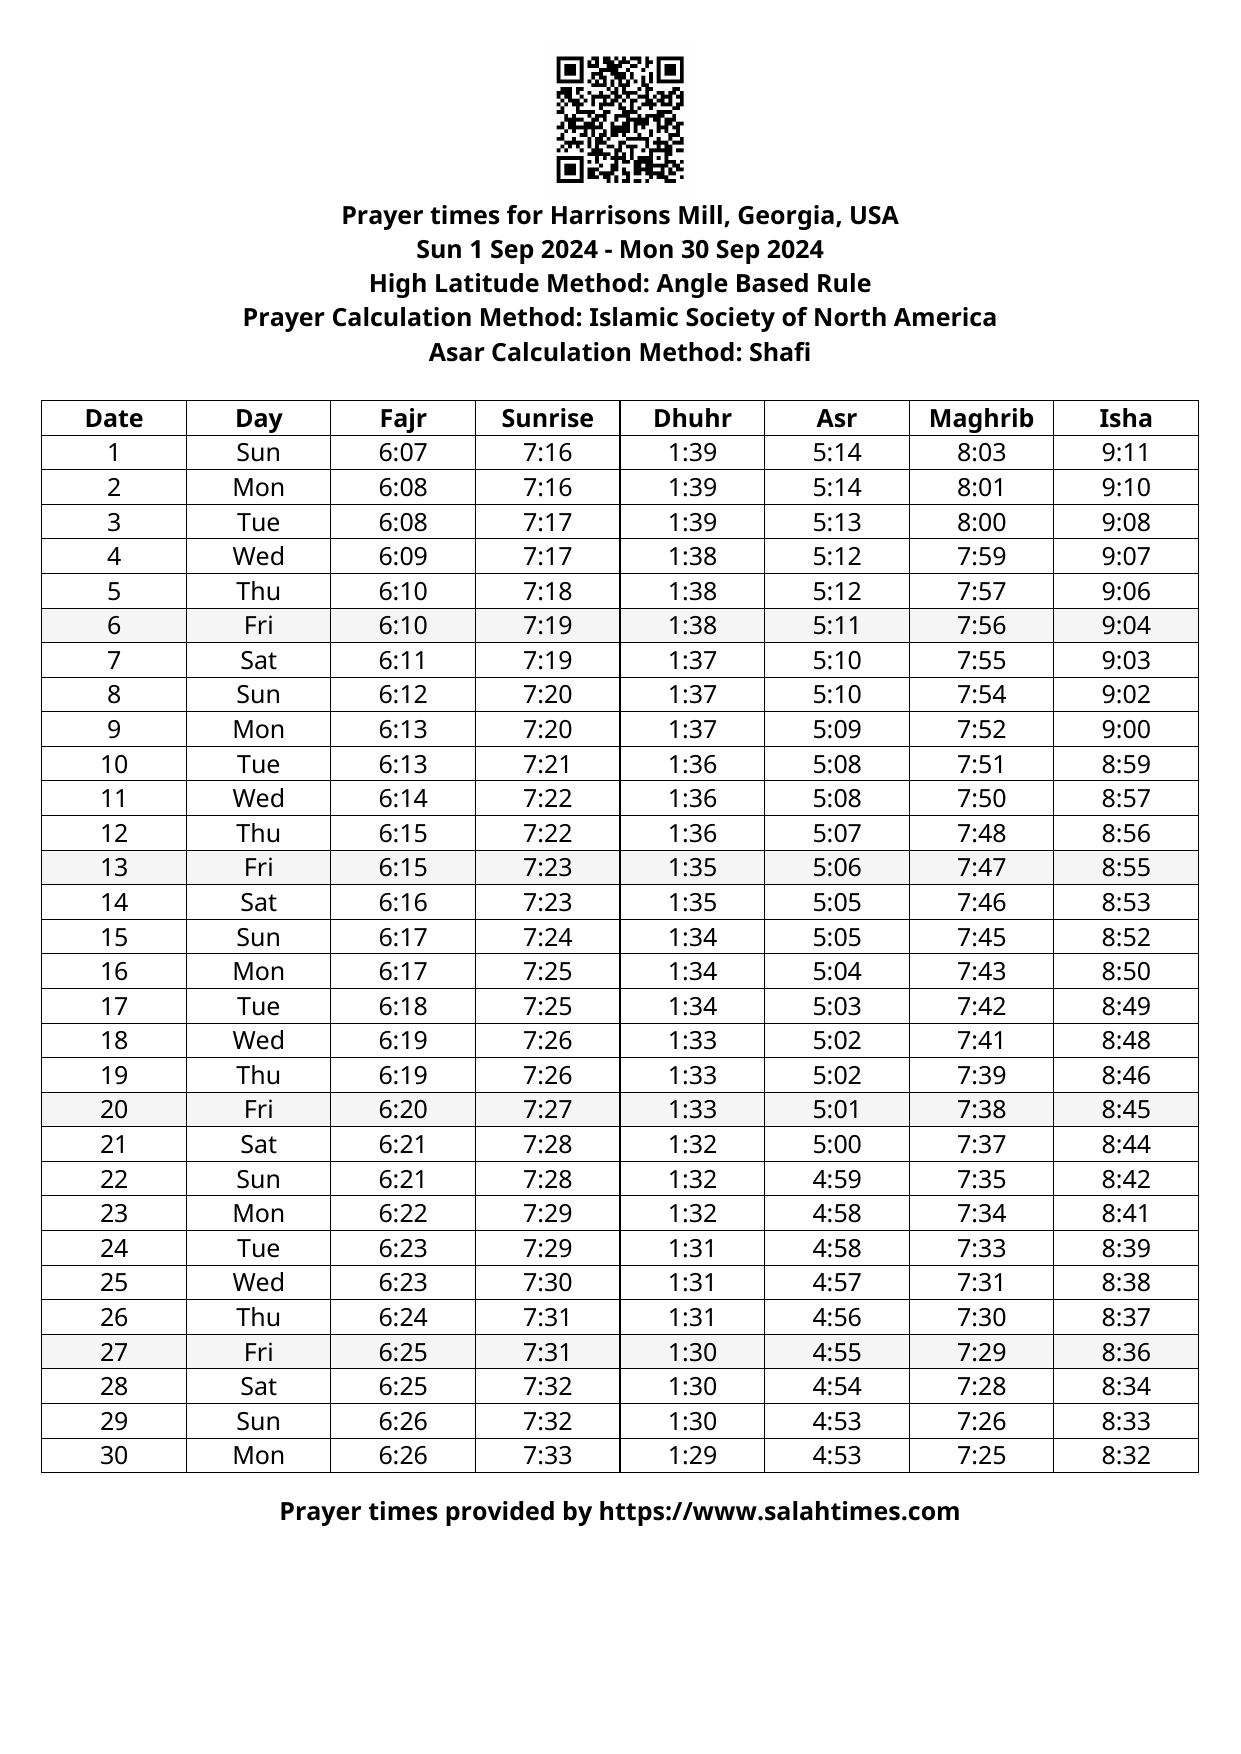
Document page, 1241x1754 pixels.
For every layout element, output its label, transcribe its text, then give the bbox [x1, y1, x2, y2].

table_cell 5:10 [765, 678, 909, 711]
table_cell 9:00 [1054, 712, 1198, 746]
table_cell 7:43 [910, 954, 1053, 988]
table_cell Mon [187, 712, 330, 746]
table_cell 6:24 [331, 1300, 475, 1334]
table_cell 7:41 [910, 1024, 1053, 1057]
table_cell 7:28 [476, 1127, 619, 1161]
table_cell Sat [187, 1369, 330, 1403]
table_cell 8:38 [1054, 1266, 1198, 1299]
table_header Sunrise [476, 401, 619, 434]
table_cell 1:34 [621, 920, 764, 953]
table_cell 4:59 [765, 1162, 909, 1195]
table_cell 1:36 [621, 747, 764, 780]
table_cell 9 [42, 712, 186, 746]
table_cell 1:33 [621, 1058, 764, 1092]
table_cell 6:26 [331, 1439, 475, 1472]
table_cell 6:07 [331, 436, 475, 469]
table_cell 6:14 [331, 781, 475, 815]
table_cell 18 [42, 1024, 186, 1057]
table_cell 5:14 [765, 436, 909, 469]
table_cell 8:41 [1054, 1196, 1198, 1230]
table_cell 7:54 [910, 678, 1053, 711]
table_cell 1:33 [621, 1024, 764, 1057]
table_header Maghrib [910, 401, 1053, 434]
text High Latitude Method: Angle Based Rule [42, 266, 1198, 300]
table_cell Fri [187, 851, 330, 884]
text Prayer Calculation Method: Islamic Society of North America [42, 300, 1198, 334]
table_cell 14 [42, 885, 186, 919]
table_cell 7:22 [476, 816, 619, 849]
table_cell 4:53 [765, 1439, 909, 1472]
table_cell 4:53 [765, 1404, 909, 1437]
table_cell 8:42 [1054, 1162, 1198, 1195]
table_cell 19 [42, 1058, 186, 1092]
table_cell 7:16 [476, 470, 619, 504]
table_cell 1:37 [621, 712, 764, 746]
table_cell 30 [42, 1439, 186, 1472]
table_cell 7:52 [910, 712, 1053, 746]
table_cell 7:17 [476, 539, 619, 573]
table_header Fajr [331, 401, 475, 434]
table_cell 7:22 [476, 781, 619, 815]
table_cell 1:37 [621, 643, 764, 677]
table_cell 6:10 [331, 609, 475, 642]
table_cell 6:17 [331, 954, 475, 988]
table_cell 1:36 [621, 781, 764, 815]
table_cell 8:39 [1054, 1231, 1198, 1264]
table_cell 7:20 [476, 712, 619, 746]
table_cell 7:26 [476, 1024, 619, 1057]
table_cell Tue [187, 747, 330, 780]
table_cell 6:21 [331, 1127, 475, 1161]
table_cell 7:31 [476, 1335, 619, 1368]
table_cell 7:29 [910, 1335, 1053, 1368]
table_cell 9:02 [1054, 678, 1198, 711]
table_cell 13 [42, 851, 186, 884]
table_cell Tue [187, 989, 330, 1022]
table_cell 1:30 [621, 1369, 764, 1403]
table_cell 4:56 [765, 1300, 909, 1334]
table_cell 8:46 [1054, 1058, 1198, 1092]
table_cell 5:07 [765, 816, 909, 849]
table_cell 8:32 [1054, 1439, 1198, 1472]
table_cell 7:35 [910, 1162, 1053, 1195]
table_cell Mon [187, 470, 330, 504]
table_cell 5:02 [765, 1024, 909, 1057]
table_cell Wed [187, 781, 330, 815]
table_cell 1:35 [621, 885, 764, 919]
table_cell 8:45 [1054, 1093, 1198, 1126]
table_cell 3 [42, 505, 186, 538]
table_cell 7:25 [910, 1439, 1053, 1472]
table_cell Sun [187, 678, 330, 711]
table_cell 8:01 [910, 470, 1053, 504]
table_cell 6:25 [331, 1335, 475, 1368]
table_cell 6:13 [331, 712, 475, 746]
table_cell 6:09 [331, 539, 475, 573]
table_cell 5:08 [765, 747, 909, 780]
table_cell 29 [42, 1404, 186, 1437]
table_cell 1:32 [621, 1196, 764, 1230]
table_cell 6:26 [331, 1404, 475, 1437]
table_cell 8:57 [1054, 781, 1198, 815]
table_cell 6:19 [331, 1024, 475, 1057]
table_cell 4:54 [765, 1369, 909, 1403]
table_cell 5:03 [765, 989, 909, 1022]
table_cell 7:29 [476, 1231, 619, 1264]
table_cell Sun [187, 1162, 330, 1195]
table_cell 8:44 [1054, 1127, 1198, 1161]
table_cell 7:31 [910, 1266, 1053, 1299]
table_header Asr [765, 401, 909, 434]
table_cell Wed [187, 1266, 330, 1299]
table_cell 6:23 [331, 1266, 475, 1299]
table_cell 27 [42, 1335, 186, 1368]
table_cell Fri [187, 1093, 330, 1126]
table_cell 6:15 [331, 851, 475, 884]
table_cell 7:31 [476, 1300, 619, 1334]
table_cell 6:08 [331, 505, 475, 538]
table_cell 7:56 [910, 609, 1053, 642]
table_cell 7:27 [476, 1093, 619, 1126]
table_cell 1:30 [621, 1335, 764, 1368]
table_cell 7:32 [476, 1404, 619, 1437]
table_cell 6:17 [331, 920, 475, 953]
table_cell 1:39 [621, 505, 764, 538]
table_cell 5:14 [765, 470, 909, 504]
table_cell 4:58 [765, 1196, 909, 1230]
table_cell 7:59 [910, 539, 1053, 573]
table_cell 4:57 [765, 1266, 909, 1299]
table_cell 5:12 [765, 574, 909, 607]
table_cell 1:33 [621, 1093, 764, 1126]
table_cell Fri [187, 1335, 330, 1368]
table_cell 8:53 [1054, 885, 1198, 919]
table_cell 7:48 [910, 816, 1053, 849]
table_cell 1:39 [621, 436, 764, 469]
table_cell 1:32 [621, 1127, 764, 1161]
table_cell 8:03 [910, 436, 1053, 469]
table_cell 5:09 [765, 712, 909, 746]
table_cell 6 [42, 609, 186, 642]
table_cell 7:34 [910, 1196, 1053, 1230]
table_cell 6:13 [331, 747, 475, 780]
table_cell 8:59 [1054, 747, 1198, 780]
table_cell 7:24 [476, 920, 619, 953]
table_cell 8:50 [1054, 954, 1198, 988]
table_cell 8:34 [1054, 1369, 1198, 1403]
table_cell 6:19 [331, 1058, 475, 1092]
table_cell 6:22 [331, 1196, 475, 1230]
table_cell 16 [42, 954, 186, 988]
table_cell 7:39 [910, 1058, 1053, 1092]
table_cell 7 [42, 643, 186, 677]
table_cell Sun [187, 436, 330, 469]
table_cell 22 [42, 1162, 186, 1195]
table_cell 1:34 [621, 954, 764, 988]
table_cell Thu [187, 574, 330, 607]
table_cell 1 [42, 436, 186, 469]
table_cell 7:45 [910, 920, 1053, 953]
table_cell 5:13 [765, 505, 909, 538]
table_cell 7:28 [910, 1369, 1053, 1403]
table_cell 7:51 [910, 747, 1053, 780]
table_cell 10 [42, 747, 186, 780]
table_cell 8:37 [1054, 1300, 1198, 1334]
table_cell 23 [42, 1196, 186, 1230]
table_cell 8:00 [910, 505, 1053, 538]
table_cell Sat [187, 1127, 330, 1161]
table_cell Sun [187, 920, 330, 953]
table_cell 7:55 [910, 643, 1053, 677]
table_cell 1:31 [621, 1266, 764, 1299]
table_cell 9:03 [1054, 643, 1198, 677]
table_cell 7:21 [476, 747, 619, 780]
table_cell Mon [187, 1196, 330, 1230]
table_header Isha [1054, 401, 1198, 434]
table_cell 5:12 [765, 539, 909, 573]
table_cell 1:38 [621, 539, 764, 573]
table_cell 9:06 [1054, 574, 1198, 607]
table_cell 7:26 [476, 1058, 619, 1092]
table_cell 6:18 [331, 989, 475, 1022]
table_cell 9:08 [1054, 505, 1198, 538]
text Prayer times for Harrisons Mill, Georgia, USA [42, 198, 1198, 232]
table_cell 1:29 [621, 1439, 764, 1472]
table_cell Wed [187, 539, 330, 573]
table_cell 8:36 [1054, 1335, 1198, 1368]
table_cell 7:47 [910, 851, 1053, 884]
table_cell Sun [187, 1404, 330, 1437]
table_cell 12 [42, 816, 186, 849]
table_cell 8:55 [1054, 851, 1198, 884]
table_cell 1:30 [621, 1404, 764, 1437]
table_cell 6:12 [331, 678, 475, 711]
table_cell Mon [187, 954, 330, 988]
table_cell 6:23 [331, 1231, 475, 1264]
table_cell 7:57 [910, 574, 1053, 607]
table_cell 7:32 [476, 1369, 619, 1403]
table_cell Thu [187, 1058, 330, 1092]
table_cell 7:30 [476, 1266, 619, 1299]
table_cell 6:08 [331, 470, 475, 504]
table_cell 8:33 [1054, 1404, 1198, 1437]
table_cell 8:48 [1054, 1024, 1198, 1057]
text Sun 1 Sep 2024 - Mon 30 Sep 2024 [42, 232, 1198, 266]
table_cell 5:11 [765, 609, 909, 642]
table_cell 7:29 [476, 1196, 619, 1230]
table_cell 1:31 [621, 1231, 764, 1264]
table_cell 7:25 [476, 989, 619, 1022]
table_cell 7:42 [910, 989, 1053, 1022]
table_cell 6:20 [331, 1093, 475, 1126]
table_cell 5:05 [765, 920, 909, 953]
table_cell 28 [42, 1369, 186, 1403]
table_cell 7:23 [476, 885, 619, 919]
table_cell 1:35 [621, 851, 764, 884]
table_cell Fri [187, 609, 330, 642]
table_cell 25 [42, 1266, 186, 1299]
table_cell 2 [42, 470, 186, 504]
table_header Day [187, 401, 330, 434]
table_cell Tue [187, 1231, 330, 1264]
table_cell 9:04 [1054, 609, 1198, 642]
table_cell 1:38 [621, 574, 764, 607]
table_cell 7:30 [910, 1300, 1053, 1334]
table_cell 6:11 [331, 643, 475, 677]
table_cell 5:06 [765, 851, 909, 884]
table_cell 5:08 [765, 781, 909, 815]
table_cell 6:25 [331, 1369, 475, 1403]
table_cell Wed [187, 1024, 330, 1057]
table_cell 6:10 [331, 574, 475, 607]
table_cell 6:21 [331, 1162, 475, 1195]
table_cell 8:52 [1054, 920, 1198, 953]
table_cell 7:19 [476, 643, 619, 677]
table_cell 7:23 [476, 851, 619, 884]
table_cell 5:00 [765, 1127, 909, 1161]
table_cell 4:58 [765, 1231, 909, 1264]
table_cell Sat [187, 885, 330, 919]
table_cell 11 [42, 781, 186, 815]
table_cell 8:49 [1054, 989, 1198, 1022]
table_cell 7:46 [910, 885, 1053, 919]
table_cell 21 [42, 1127, 186, 1161]
table_cell 1:32 [621, 1162, 764, 1195]
table_cell 7:19 [476, 609, 619, 642]
table_cell 5:04 [765, 954, 909, 988]
table_cell 6:16 [331, 885, 475, 919]
table_cell 7:16 [476, 436, 619, 469]
table_cell 5:10 [765, 643, 909, 677]
table_cell 7:33 [910, 1231, 1053, 1264]
table_cell 7:25 [476, 954, 619, 988]
table_cell Thu [187, 1300, 330, 1334]
table_cell 8 [42, 678, 186, 711]
text Asar Calculation Method: Shafi [42, 334, 1198, 368]
table_cell 20 [42, 1093, 186, 1126]
table_cell 4 [42, 539, 186, 573]
table_cell 7:37 [910, 1127, 1053, 1161]
table_cell 1:36 [621, 816, 764, 849]
table_cell 15 [42, 920, 186, 953]
table_cell 1:37 [621, 678, 764, 711]
table_cell 9:07 [1054, 539, 1198, 573]
table_cell 7:17 [476, 505, 619, 538]
table_header Date [42, 401, 186, 434]
picture [542, 41, 699, 198]
table_cell Tue [187, 505, 330, 538]
table_cell 17 [42, 989, 186, 1022]
table_cell 7:50 [910, 781, 1053, 815]
table_cell 1:31 [621, 1300, 764, 1334]
table_cell 8:56 [1054, 816, 1198, 849]
table_cell 5:01 [765, 1093, 909, 1126]
table_cell 9:10 [1054, 470, 1198, 504]
table_cell 6:15 [331, 816, 475, 849]
table_cell 24 [42, 1231, 186, 1264]
text Prayer times provided by https://www.salahtimes.com [42, 1494, 1198, 1528]
table_header Dhuhr [621, 401, 764, 434]
table_cell 7:38 [910, 1093, 1053, 1126]
table_cell 7:18 [476, 574, 619, 607]
table_cell 9:11 [1054, 436, 1198, 469]
table_cell Mon [187, 1439, 330, 1472]
table_cell 1:39 [621, 470, 764, 504]
table_cell 5:05 [765, 885, 909, 919]
table_cell 7:20 [476, 678, 619, 711]
table_cell Sat [187, 643, 330, 677]
table_cell 5 [42, 574, 186, 607]
table_cell 7:28 [476, 1162, 619, 1195]
table_cell 4:55 [765, 1335, 909, 1368]
table_cell 1:34 [621, 989, 764, 1022]
table_cell 5:02 [765, 1058, 909, 1092]
table_cell 1:38 [621, 609, 764, 642]
table_cell 7:26 [910, 1404, 1053, 1437]
table_cell 7:33 [476, 1439, 619, 1472]
table_cell 26 [42, 1300, 186, 1334]
table_cell Thu [187, 816, 330, 849]
